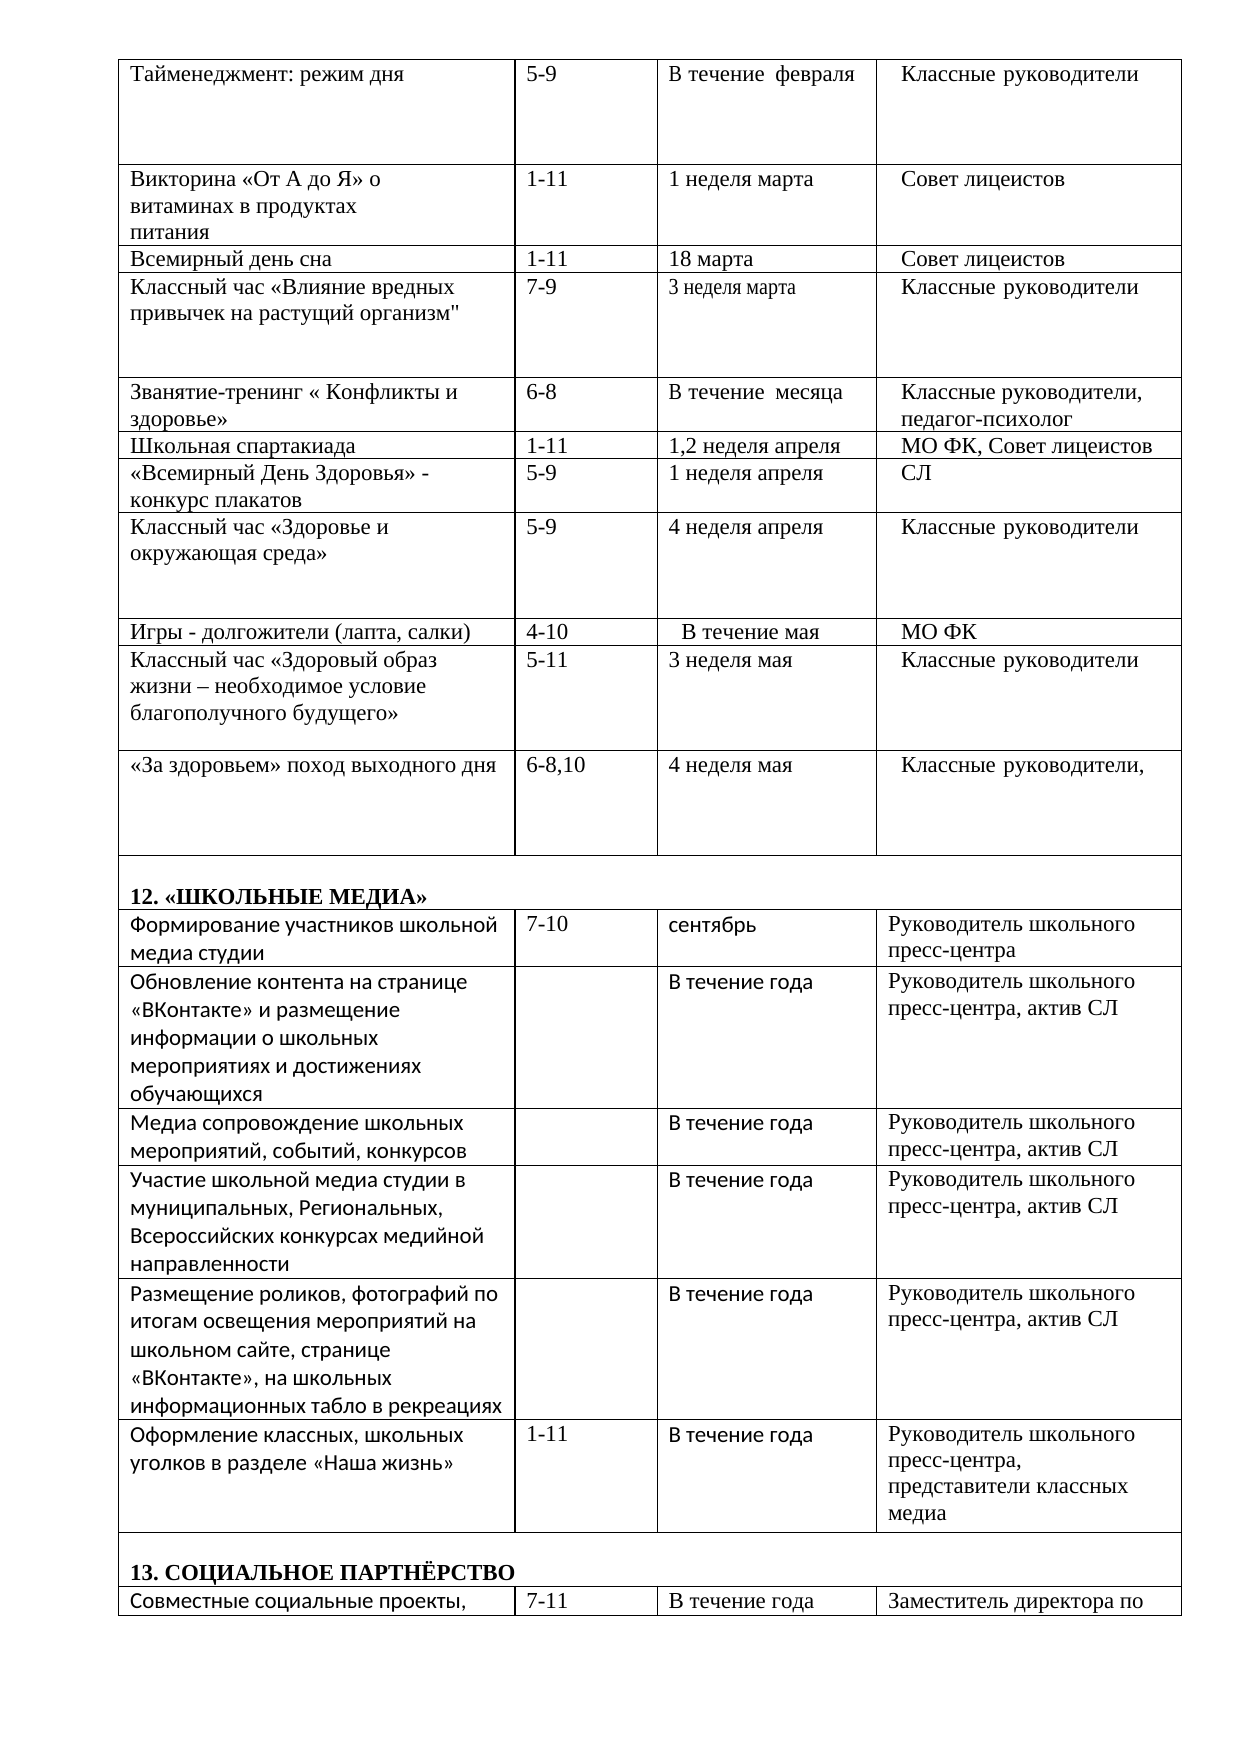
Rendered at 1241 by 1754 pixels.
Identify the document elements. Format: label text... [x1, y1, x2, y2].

table_cell В течение года [658, 1109, 876, 1164]
table_cell 7-9 [516, 273, 657, 377]
table_cell Классный час «Здоровье и окружающая среда» [119, 513, 514, 617]
table_cell 3 неделя марта [658, 273, 876, 377]
table_cell Классные руководители, педагог-психолог [877, 378, 1181, 431]
table_cell 5-9 [516, 459, 657, 512]
table_cell 13. СОЦИАЛЬНОЕ ПАРТНЁРСТВО [119, 1533, 1181, 1586]
table_cell [516, 1279, 657, 1419]
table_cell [877, 1587, 1181, 1615]
table_cell Совет лицеистов [877, 165, 1181, 244]
table_cell Классные руководители [877, 513, 1181, 617]
table_cell Званятие-тренинг « Конфликты и здоровье» [119, 378, 514, 431]
table_cell 6-8 [516, 378, 657, 431]
table_cell СЛ [877, 459, 1181, 512]
table_cell Всемирный день сна [119, 246, 514, 272]
table_cell Руководитель школьного пресс-центра [877, 910, 1181, 966]
table_cell В течение месяца [658, 378, 876, 431]
table_cell Руководитель школьного пресс-центра, актив СЛ [877, 1166, 1181, 1278]
table_cell Оформление классных, школьных уголков в разделе «Наша жизнь» [119, 1420, 514, 1532]
table_cell 7-10 [516, 910, 657, 966]
table_cell Викторина «От А до Я» о витаминах в продуктах питания [119, 165, 514, 244]
table_cell Школьная спартакиада [119, 432, 514, 458]
table_cell 3 неделя мая [658, 646, 876, 750]
table_cell Тайменеджмент: режим дня [119, 60, 514, 164]
table_cell Руководитель школьного пресс-центра, актив СЛ [877, 1109, 1181, 1164]
table_cell Руководитель школьного пресс-центра, актив СЛ [877, 967, 1181, 1107]
table_cell «За здоровьем» поход выходного дня [119, 751, 514, 855]
table_cell 12. «ШКОЛЬНЫЕ МЕДИА» [119, 856, 1181, 909]
table_cell [516, 1109, 657, 1164]
table_cell МО ФК [877, 619, 1181, 645]
table_cell Классный час «Влияние вредных привычек на растущий организм" [119, 273, 514, 377]
table_cell В течение года [658, 967, 876, 1107]
table_cell Игры - долгожители (лапта, салки) [119, 619, 514, 645]
table_cell Формирование участников школьной медиа студии [119, 910, 514, 966]
table_cell 5-9 [516, 60, 657, 164]
table_cell 1-11 [516, 432, 657, 458]
table_cell Классные руководители [877, 646, 1181, 750]
table_cell Совет лицеистов [877, 246, 1181, 272]
table_cell В течение года [658, 1587, 876, 1615]
table_cell Размещение роликов, фотографий по итогам освещения мероприятий на школьном сайте, странице «ВКонтакте», на школьных информационных табло в рекреациях [119, 1279, 514, 1419]
table_cell сентябрь [658, 910, 876, 966]
table_cell 1,2 неделя апреля [658, 432, 876, 458]
table_cell 4 неделя апреля [658, 513, 876, 617]
table_cell [516, 1166, 657, 1278]
table_cell 1-11 [516, 165, 657, 244]
table_cell Классные руководители, [877, 751, 1181, 855]
table_cell 1 неделя апреля [658, 459, 876, 512]
table_cell 4-10 [516, 619, 657, 645]
table_cell В течение года [658, 1166, 876, 1278]
table_cell Руководитель школьного пресс-центра, представители классных медиа [877, 1420, 1181, 1532]
table_cell 5-11 [516, 646, 657, 750]
table_cell В течение года [658, 1420, 876, 1532]
table_cell Классные руководители [877, 273, 1181, 377]
table_cell 5-9 [516, 513, 657, 617]
table_cell Медиа сопровождение школьных мероприятий, событий, конкурсов [119, 1109, 514, 1164]
table_cell 1 неделя марта [658, 165, 876, 244]
table_cell 6-8,10 [516, 751, 657, 855]
table_cell 18 марта [658, 246, 876, 272]
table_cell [877, 60, 1181, 164]
table_cell Участие школьной медиа студии в муниципальных, Региональных, Всероссийских конкурсах медийной направленности [119, 1166, 514, 1278]
table_cell 7-11 [516, 1587, 657, 1615]
table_cell 1-11 [516, 246, 657, 272]
table_cell В течение февраля [658, 60, 876, 164]
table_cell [119, 1587, 514, 1615]
table_cell В течение года [658, 1279, 876, 1419]
table_cell Руководитель школьного пресс-центра, актив СЛ [877, 1279, 1181, 1419]
table_cell «Всемирный День Здоровья» - конкурс плакатов [119, 459, 514, 512]
table_cell 4 неделя мая [658, 751, 876, 855]
table_cell [516, 967, 657, 1107]
table_cell Обновление контента на странице «ВКонтакте» и размещение информации о школьных мероприятиях и достижениях обучающихся [119, 967, 514, 1107]
table_cell МО ФК, Совет лицеистов [877, 432, 1181, 458]
table_cell Классный час «Здоровый образ жизни – необходимое условие благополучного будущего» [119, 646, 514, 750]
table_cell В течение мая [658, 619, 876, 645]
table_cell 1-11 [516, 1420, 657, 1532]
